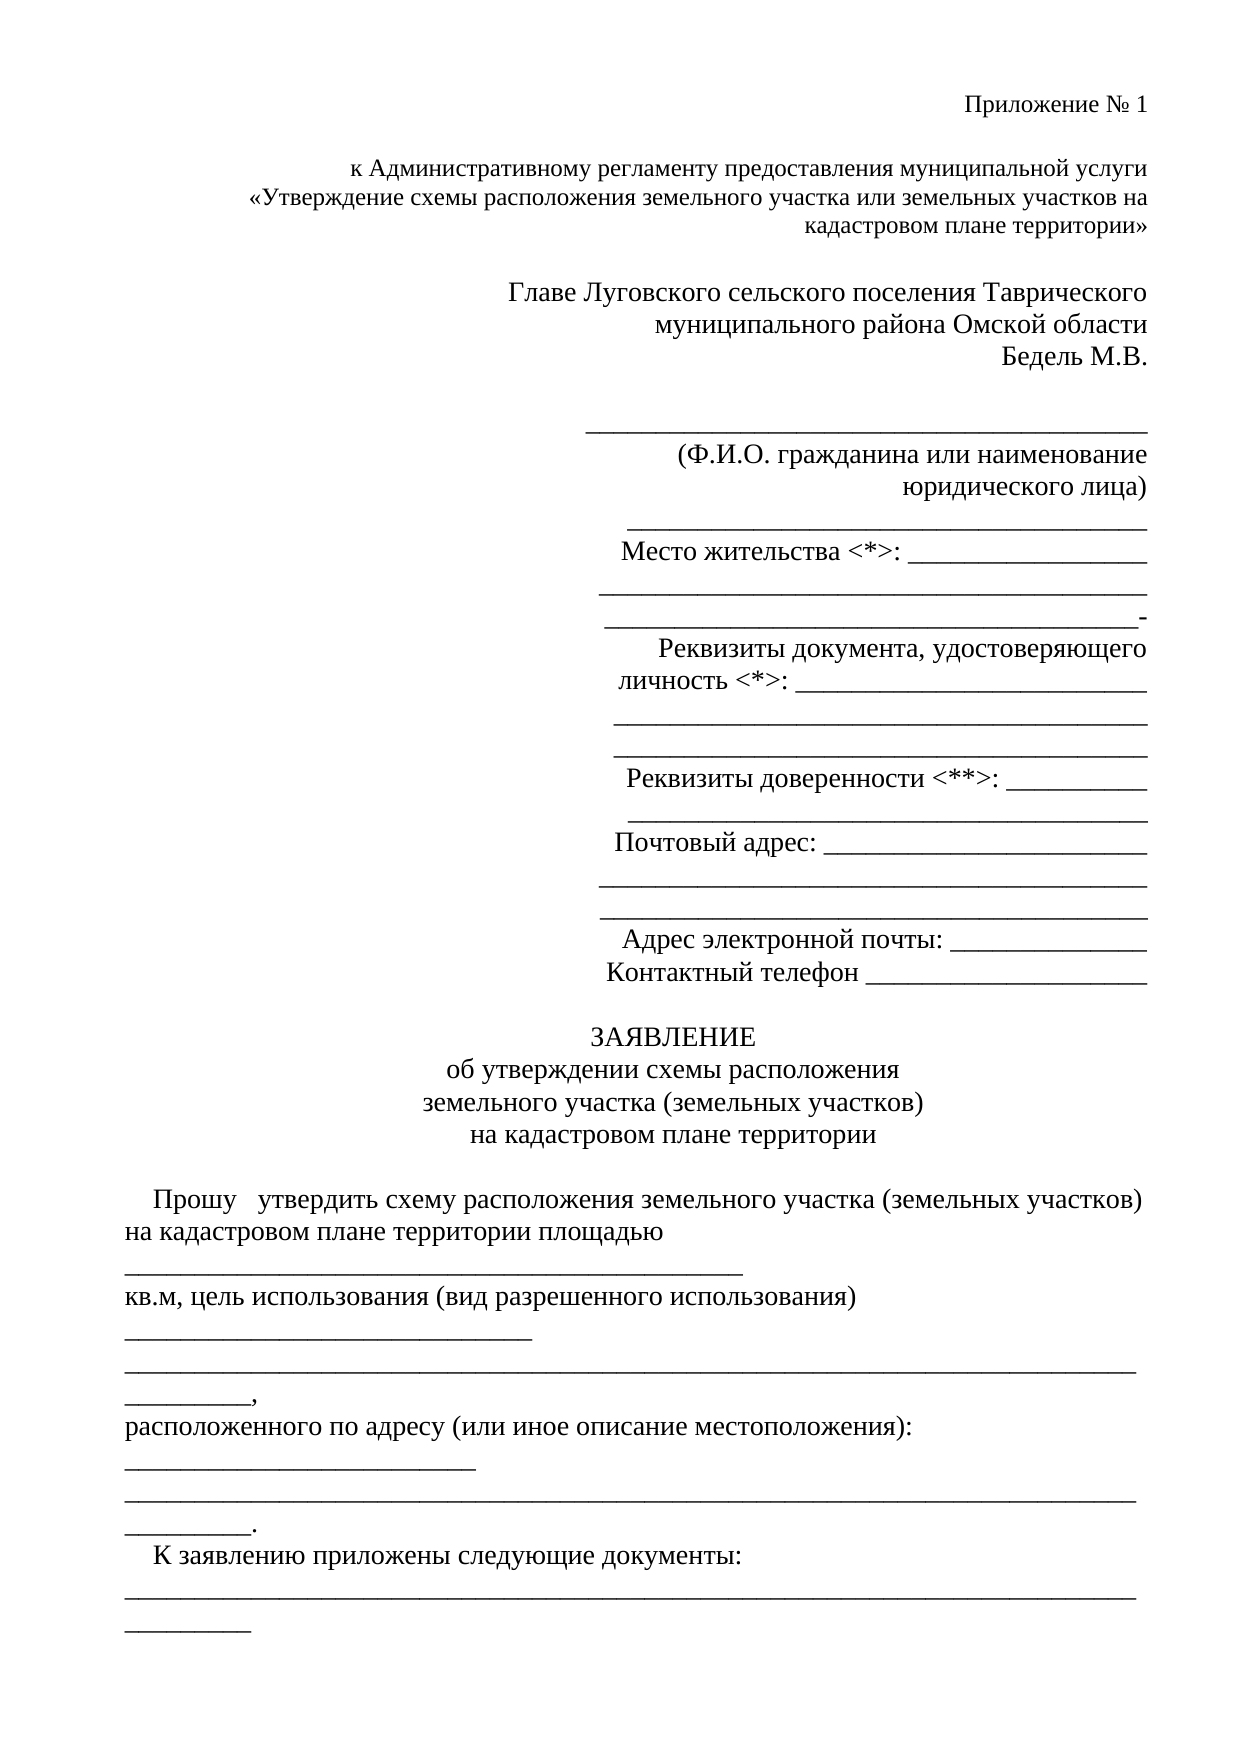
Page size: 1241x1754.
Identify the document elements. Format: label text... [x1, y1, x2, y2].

text Главе Луговского сельского поселения Таврического [198, 275, 1148, 307]
text к Административному регламенту предоставления муниципальной услуги «Утверждение схемы расположения земельного участка или земельных участков на кадастровом плане территории» [198, 153, 1148, 239]
text ______________________________________ [198, 696, 1148, 728]
text земельного участка (земельных участков) [198, 1084, 1148, 1117]
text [124, 1571, 1148, 1635]
text Адрес электронной почты: ______________ [198, 923, 1148, 955]
text ЗАЯВЛЕНИЕ [198, 1020, 1148, 1052]
text юридического лица) [198, 469, 1148, 501]
text _________________________________________________________________________________, [124, 1344, 1148, 1408]
text ________________________________________ [198, 404, 1148, 437]
text личность <*>: _________________________ [198, 663, 1148, 696]
text _______________________________________ [198, 858, 1148, 890]
text Почтовый адрес: _______________________ [198, 825, 1148, 858]
text об утверждении схемы расположения [198, 1052, 1148, 1084]
text Приложение № 1 [198, 89, 1148, 117]
text ______________________________________ [198, 728, 1148, 761]
text кв.м, цель использования (вид разрешенного использования) _____________________________ [124, 1279, 1148, 1344]
text Бедель М.В. [198, 339, 1148, 372]
text (Ф.И.О. гражданина или наименование [198, 437, 1148, 469]
text _____________________________________ [198, 793, 1148, 825]
text на кадастровом плане территории [198, 1117, 1148, 1149]
text Реквизиты документа, удостоверяющего [198, 631, 1148, 663]
text Место жительства <*>: _________________ [198, 534, 1148, 566]
text _______________________________________ [198, 890, 1148, 923]
text _______________________________________ [198, 566, 1148, 599]
text Прошу утвердить схему расположения земельного участка (земельных участков) на кадастровом плане территории площадью ____________________________________________ [124, 1182, 1148, 1279]
text _____________________________________ [198, 501, 1148, 534]
text Реквизиты доверенности <**>: __________ [198, 761, 1148, 793]
text ______________________________________- [198, 599, 1148, 631]
text Контактный телефон ____________________ [198, 955, 1148, 987]
text _________________________________________________________________________________. [124, 1473, 1148, 1538]
text муниципального района Омской области [198, 307, 1148, 339]
text расположенного по адресу (или иное описание местоположения): _________________________ [124, 1408, 1148, 1473]
text К заявлению приложены следующие документы: [124, 1538, 1148, 1571]
